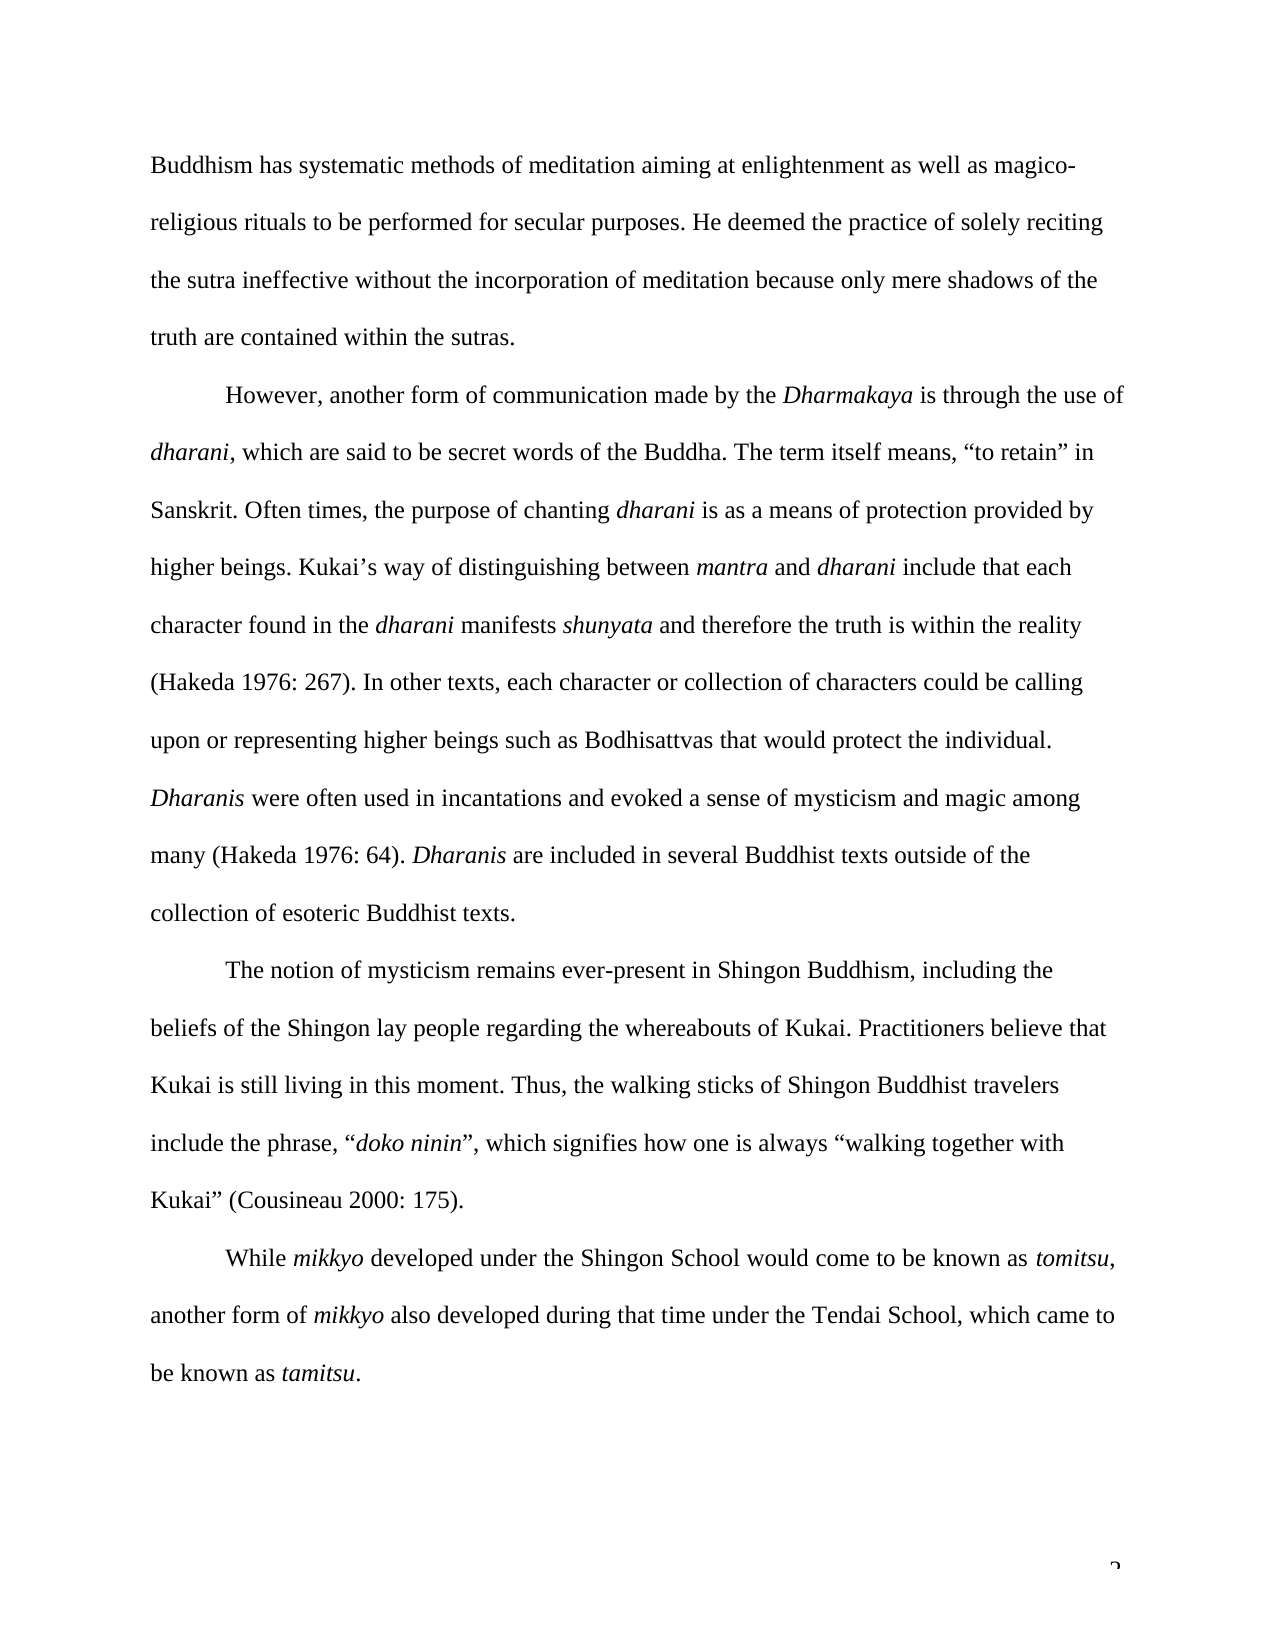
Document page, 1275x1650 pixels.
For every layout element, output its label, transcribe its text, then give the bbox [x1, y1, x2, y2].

text Buddhism has systematic methods of meditation aiming at enlightenment as well as magico- religious rituals to be performed for secular purposes. He deemed the practice of solely reciting the sutra ineffective without the incorporation of meditation because only mere shadows of the truth are contained within the sutras. [150, 150, 1105, 351]
text The notion of mysticism remains ever-present in Shingon Buddhism, including the beliefs of the Shingon lay people regarding the whereabouts of Kukai. Practitioners believe that Kukai is still living in this moment. Thus, the walking sticks of Shingon Buddhist travelers include the phrase, “doko ninin”, which signifies how one is always “walking together with Kukai” (Cousineau 2000: 175). [150, 955, 1109, 1214]
text However, another form of communication made by the Dharmakaya is through the use of dharani, which are said to be secret words of the Buddha. The term itself means, “to retain” in Sanskrit. Often times, the purpose of chanting dharani is as a means of protection provided by higher beings. Kukai’s way of distinguishing between mantra and dharani include that each character found in the dharani manifests shunyata and therefore the truth is within the reality (Hakeda 1976: 267). In other texts, each character or collection of characters could be calling upon or representing higher beings such as Bodhisattvas that would protect the individual. [150, 380, 1126, 754]
text While mikkyo developed under the Shingon School would come to be known as tomitsu, another form of mikkyo also developed during that time under the Tendai School, which came to be known as tamitsu. [150, 1243, 1115, 1386]
text Dharanis were often used in incantations and evoked a sense of mysticism and magic among many (Hakeda 1976: 64). Dharanis are included in several Buddhist texts outside of the collection of esoteric Buddhist texts. [150, 783, 1083, 926]
